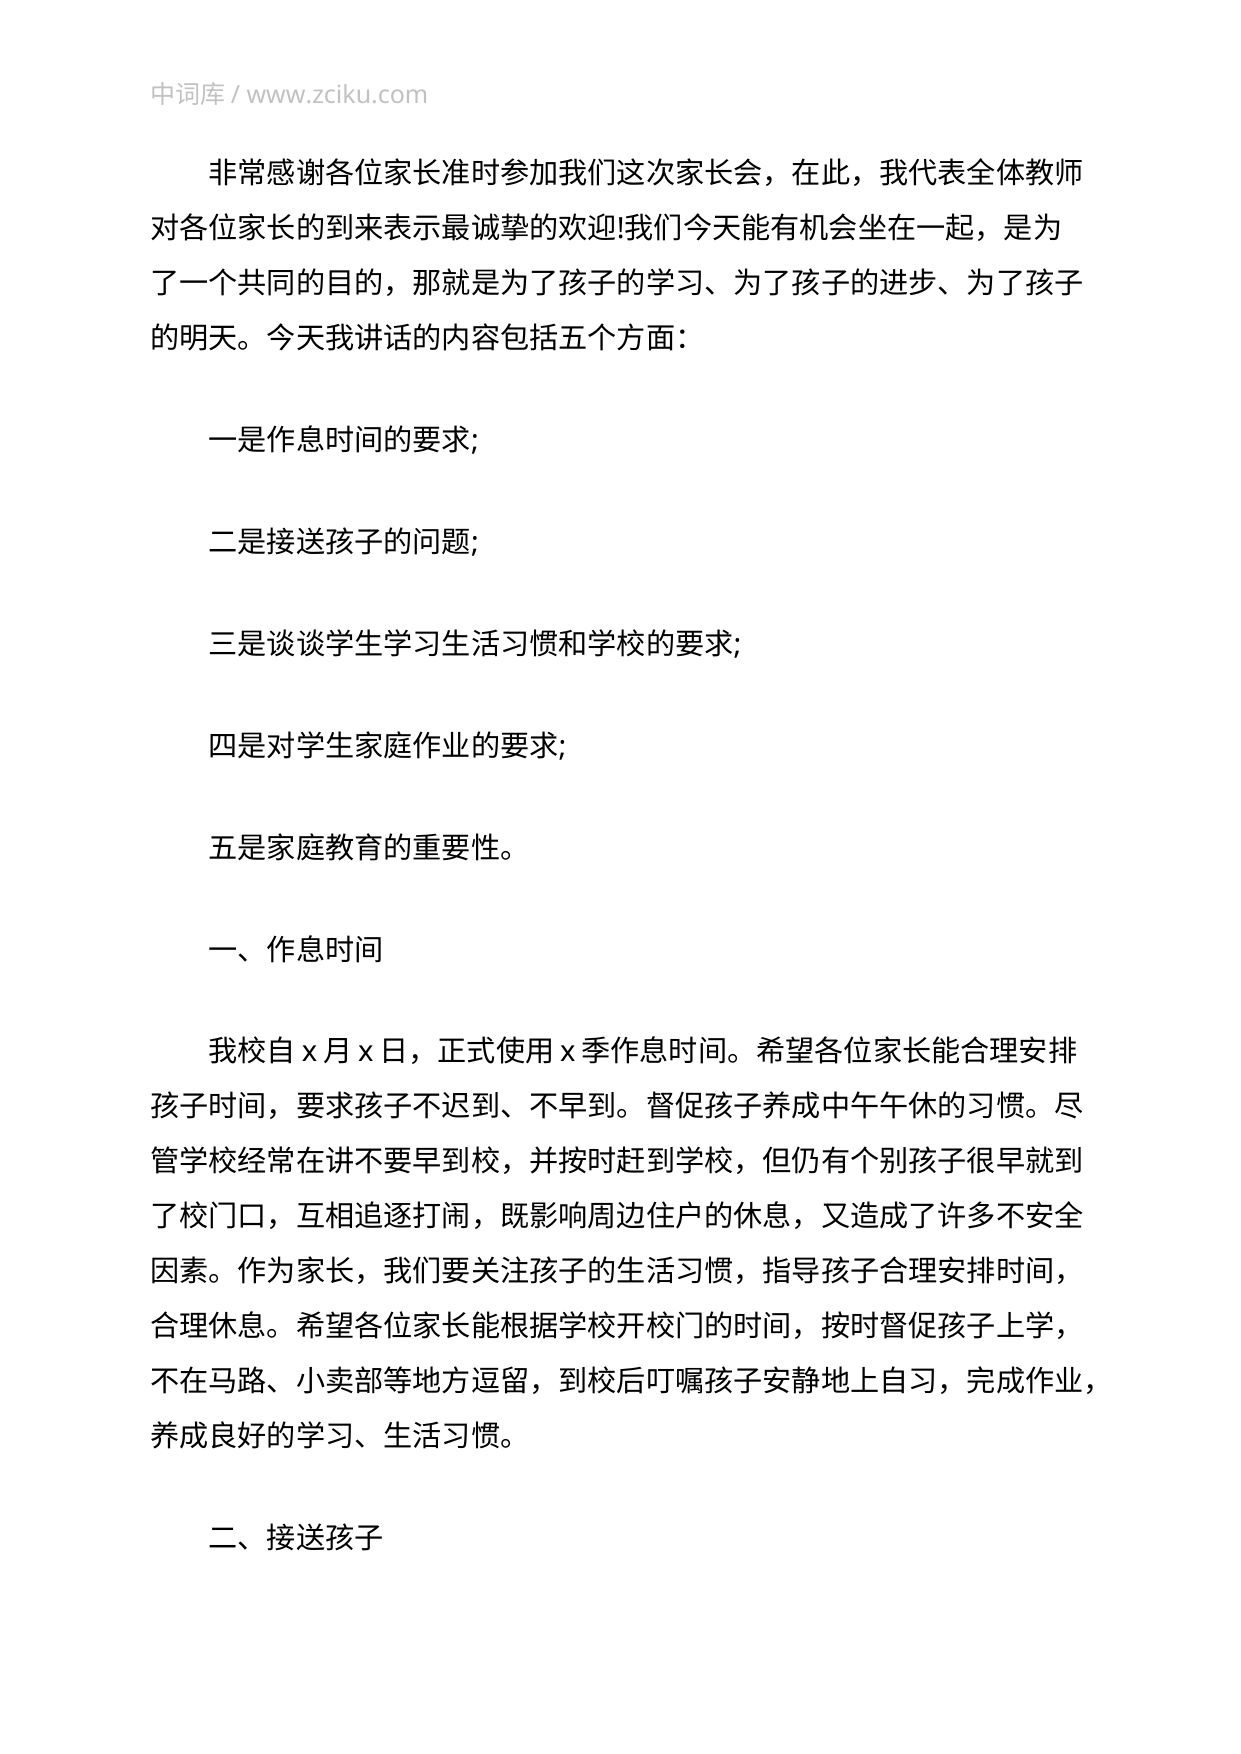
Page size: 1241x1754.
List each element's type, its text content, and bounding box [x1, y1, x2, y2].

text 三是谈谈学生学习生活习惯和学校的要求; [150, 621, 1090, 663]
text 四是对学生家庭作业的要求; [150, 722, 1090, 765]
text 我校自x月x日，正式使用x季作息时间。希望各位家长能合理安排孩子时间，要求孩子不迟到、不早到。督促孩子养成中午午休的习惯。尽管学校经常在讲不要早到校，并按时赶到学校，但仍有个别孩子很早就到了校门口，互相追逐打闹，既影响周边住户的休息，又造成了许多不安全因素。作为家长，我们要关注孩子的生活习惯，指导孩子合理安排时间，合理休息。希望各位家长能根据学校开校门的时间，按时督促孩子上学，不在马路、小卖部等地方逗留，到校后叮嘱孩子安静地上自习，完成作业，养成良好的学习、生活习惯。 [150, 1028, 1090, 1455]
text 五是家庭教育的重要性。 [150, 824, 1090, 867]
text 二、接送孩子 [150, 1514, 1090, 1556]
text 一、作息时间 [150, 926, 1090, 968]
text 二是接送孩子的问题; [150, 518, 1090, 561]
text 非常感谢各位家长准时参加我们这次家长会，在此，我代表全体教师对各位家长的到来表示最诚挚的欢迎!我们今天能有机会坐在一起，是为了一个共同的目的，那就是为了孩子的学习、为了孩子的进步、为了孩子的明天。今天我讲话的内容包括五个方面： [150, 150, 1090, 357]
text 一是作息时间的要求; [150, 417, 1090, 459]
